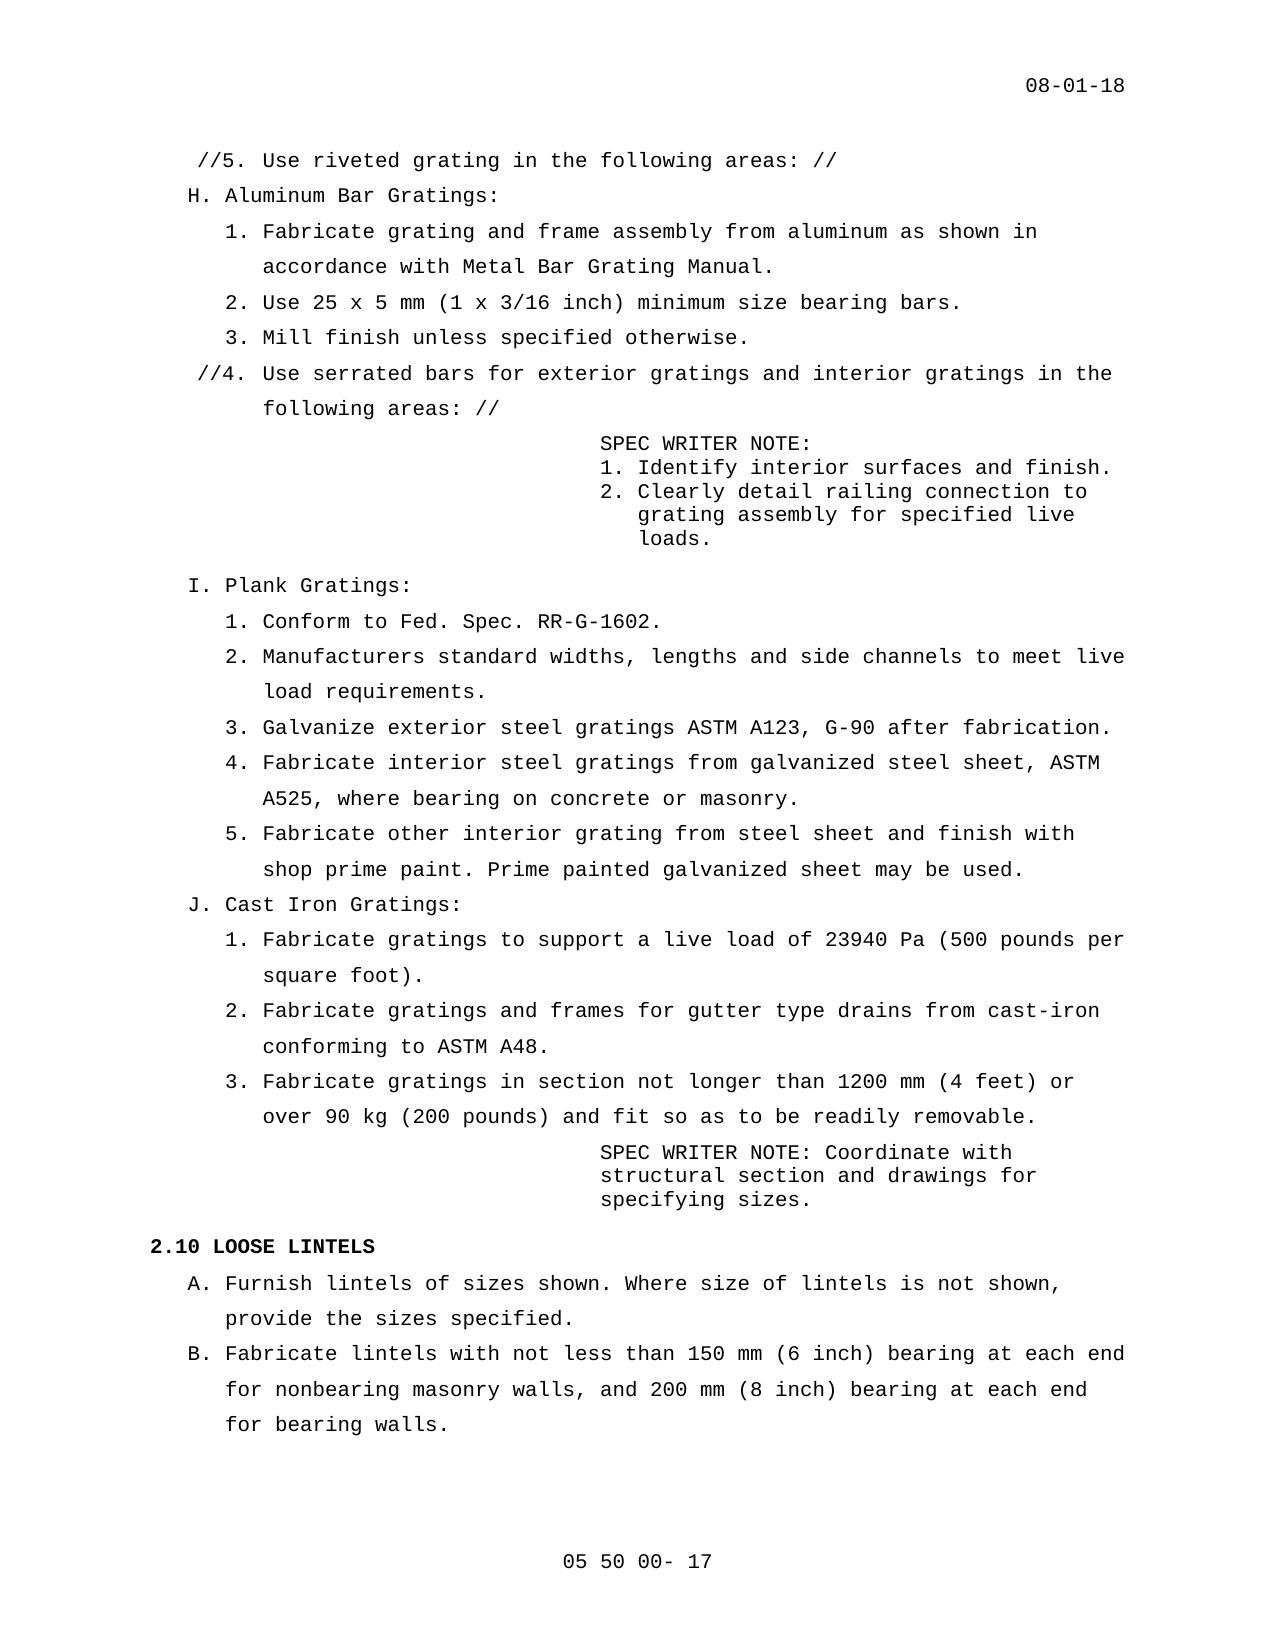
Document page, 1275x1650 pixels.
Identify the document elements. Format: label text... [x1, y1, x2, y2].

text 3. Mill finish unless specified otherwise. [225, 327, 1125, 351]
text //4. Use serrated bars for exterior gratings and interior gratings in the following areas: // [197, 362, 1125, 422]
text 1. Conform to Fed. Spec. RR-G-1602. [225, 611, 1125, 634]
text A. Furnish lintels of sizes shown. Where size of lintels is not shown, provide the sizes specified. [187, 1273, 1125, 1332]
text 3. Fabricate gratings in section not longer than 1200 mm (4 feet) or over 90 kg (200 pounds) and fit so as to be readily removable. [225, 1071, 1125, 1130]
text 2. Manufacturers standard widths, lengths and side channels to meet live load requirements. [225, 646, 1125, 705]
text //5. Use riveted grating in the following areas: // [197, 150, 1125, 174]
text 3. Galvanize exterior steel gratings ASTM A123, G-90 after fabrication. [225, 717, 1125, 741]
text I. Plank Gratings: [187, 575, 1125, 599]
text 2. Fabricate gratings and frames for gutter type drains from cast-iron conforming to ASTM A48. [225, 1000, 1125, 1059]
text 1. Fabricate gratings to support a live load of 23940 Pa (500 pounds per square foot). [225, 929, 1125, 988]
text 5. Fabricate other interior grating from steel sheet and finish with shop prime paint. Prime painted galvanized sheet may be used. [225, 823, 1125, 882]
text 4. Fabricate interior steel gratings from galvanized steel sheet, ASTM A525, where bearing on concrete or masonry. [225, 752, 1125, 811]
text 1. Identify interior surfaces and finish. [600, 457, 1125, 481]
text B. Fabricate lintels with not less than 150 mm (6 inch) bearing at each end for nonbearing masonry walls, and 200 mm (8 inch) bearing at each end for bearing walls. [187, 1343, 1125, 1438]
text 2.10 LOOSE LINTELS [150, 1236, 1125, 1260]
text 2. Clearly detail railing connection to grating assembly for specified live loads. [600, 481, 1125, 552]
text SPEC WRITER NOTE: Coordinate with structural section and drawings for specifying sizes. [600, 1142, 1125, 1213]
text SPEC WRITER NOTE: [600, 433, 1125, 457]
text J. Cast Iron Gratings: [187, 894, 1125, 918]
text 2. Use 25 x 5 mm (1 x 3/16 inch) minimum size bearing bars. [225, 292, 1125, 315]
text 1. Fabricate grating and frame assembly from aluminum as shown in accordance with Metal Bar Grating Manual. [225, 221, 1125, 280]
text H. Aluminum Bar Gratings: [187, 185, 1125, 209]
